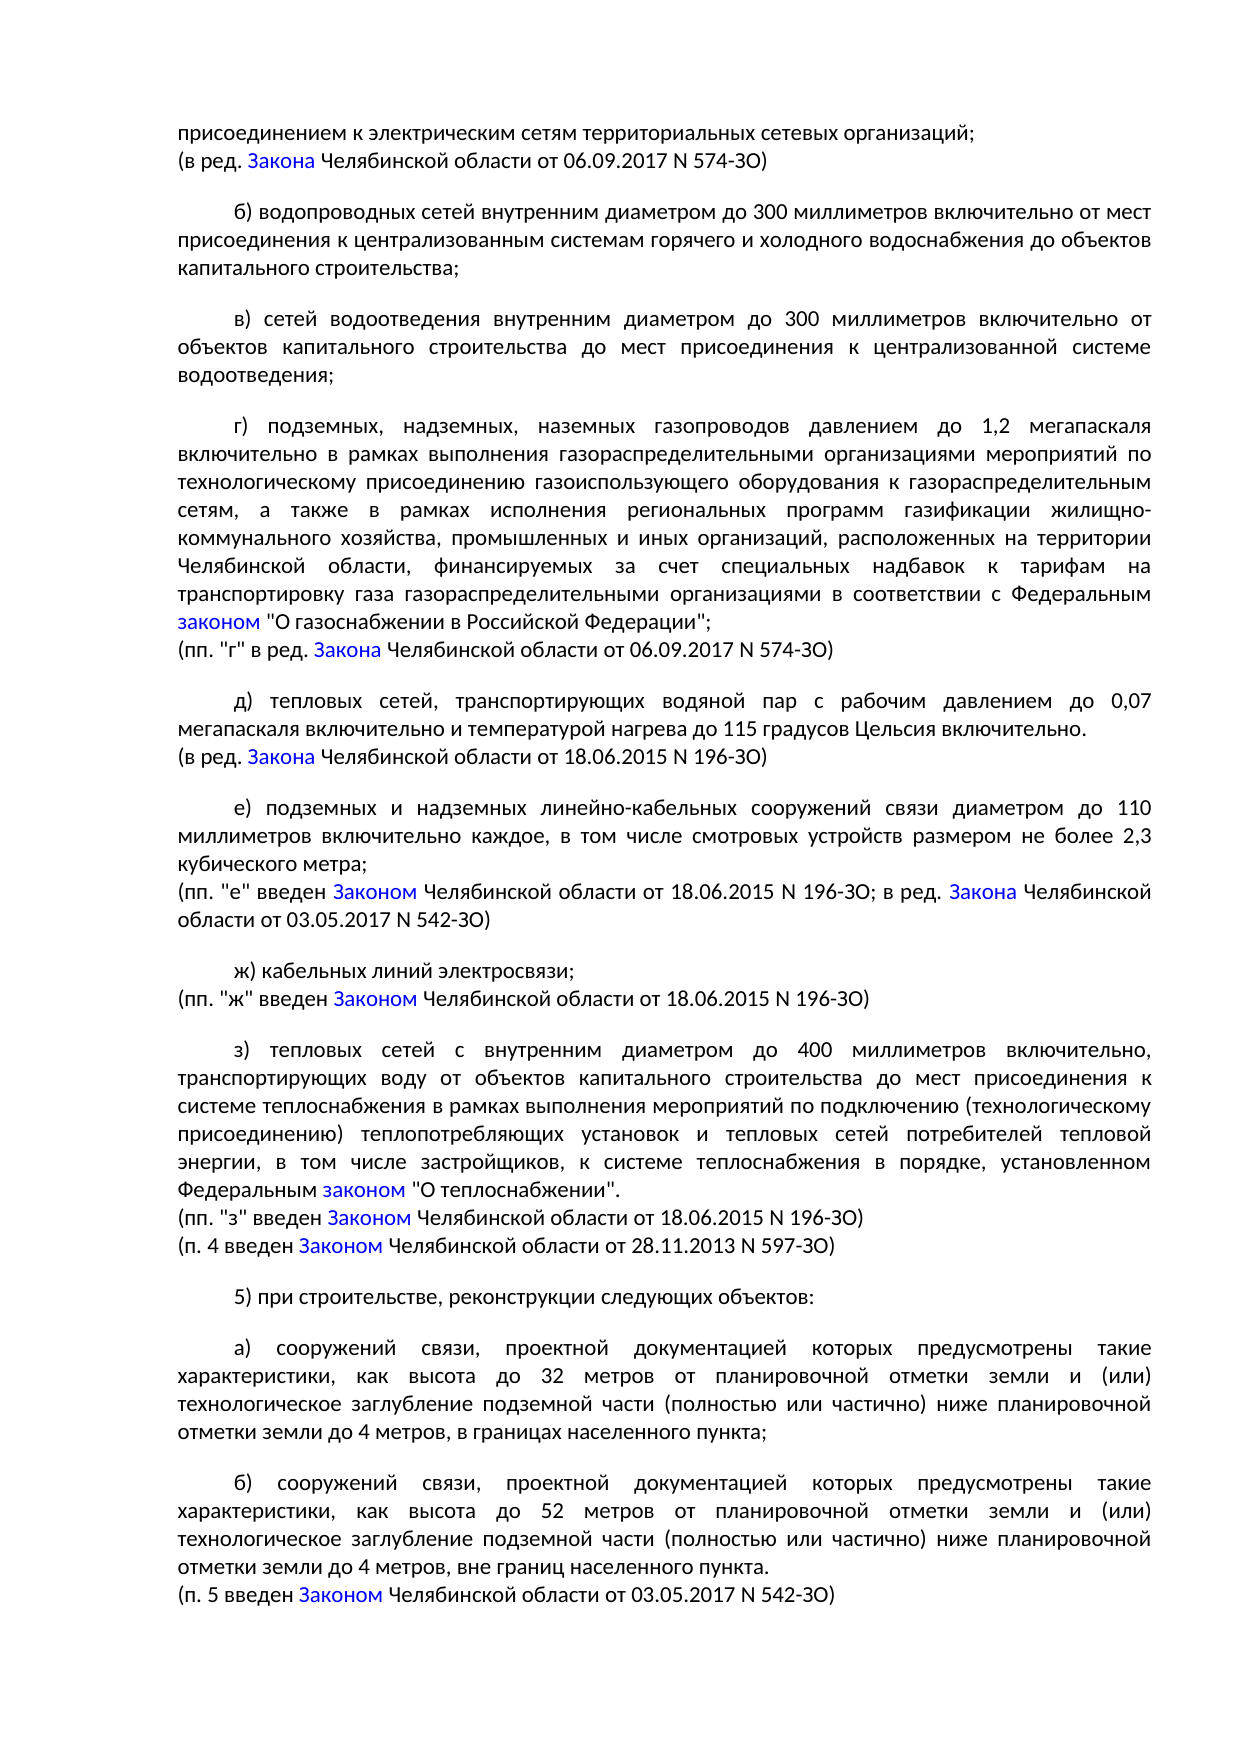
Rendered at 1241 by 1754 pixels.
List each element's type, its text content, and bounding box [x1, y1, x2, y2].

text б) водопроводных сетей внутренним диаметром до 300 миллиметров включительно от мест присоединения к централизованным системам горячего и холодного водоснабжения до объектов капитального строительства; [177, 197, 1152, 281]
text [177, 118, 1152, 146]
text е) подземных и надземных линейно-кабельных сооружений связи диаметром до 110 миллиметров включительно каждое, в том числе смотровых устройств размером не более 2,3 кубического метра; [177, 793, 1152, 877]
text а) сооружений связи, проектной документацией которых предусмотрены такие характеристики, как высота до 32 метров от планировочной отметки земли и (или) технологическое заглубление подземной части (полностью или частично) ниже планировочной отметки земли до 4 метров, в границах населенного пункта; [177, 1333, 1152, 1445]
text (п. 4 введен Законом Челябинской области от 28.11.2013 N 597-ЗО) [177, 1231, 1152, 1259]
text д) тепловых сетей, транспортирующих водяной пар с рабочим давлением до 0,07 мегапаскаля включительно и температурой нагрева до 115 градусов Цельсия включительно. [177, 686, 1152, 742]
text з) тепловых сетей с внутренним диаметром до 400 миллиметров включительно, транспортирующих воду от объектов капитального строительства до мест присоединения к системе теплоснабжения в рамках выполнения мероприятий по подключению (технологическому присоединению) теплопотребляющих установок и тепловых сетей потребителей тепловой энергии, в том числе застройщиков, к системе теплоснабжения в порядке, установленном Федеральным законом "О теплоснабжении". [177, 1035, 1152, 1203]
text (в ред. Закона Челябинской области от 18.06.2015 N 196-ЗО) [177, 742, 1152, 770]
text (пп. "ж" введен Законом Челябинской области от 18.06.2015 N 196-ЗО) [177, 984, 1152, 1012]
text (пп. "г" в ред. Закона Челябинской области от 06.09.2017 N 574-ЗО) [177, 635, 1152, 663]
text 5) при строительстве, реконструкции следующих объектов: [177, 1282, 1152, 1310]
text г) подземных, надземных, наземных газопроводов давлением до 1,2 мегапаскаля включительно в рамках выполнения газораспределительными организациями мероприятий по технологическому присоединению газоиспользующего оборудования к газораспределительным сетям, а также в рамках исполнения региональных программ газификации жилищно-коммунального хозяйства, промышленных и иных организаций, расположенных на территории Челябинской области, финансируемых за счет специальных надбавок к тарифам на транспортировку газа газораспределительными организациями в соответствии с Федеральным законом "О газоснабжении в Российской Федерации"; [177, 411, 1152, 635]
text (п. 5 введен Законом Челябинской области от 03.05.2017 N 542-ЗО) [177, 1580, 1152, 1608]
text в) сетей водоотведения внутренним диаметром до 300 миллиметров включительно от объектов капитального строительства до мест присоединения к централизованной системе водоотведения; [177, 304, 1152, 388]
text (в ред. Закона Челябинской области от 06.09.2017 N 574-ЗО) [177, 146, 1152, 174]
text (пп. "з" введен Законом Челябинской области от 18.06.2015 N 196-ЗО) [177, 1203, 1152, 1231]
text (пп. "е" введен Законом Челябинской области от 18.06.2015 N 196-ЗО; в ред. Закона Челябинской области от 03.05.2017 N 542-ЗО) [177, 877, 1152, 933]
text б) сооружений связи, проектной документацией которых предусмотрены такие характеристики, как высота до 52 метров от планировочной отметки земли и (или) технологическое заглубление подземной части (полностью или частично) ниже планировочной отметки земли до 4 метров, вне границ населенного пункта. [177, 1468, 1152, 1580]
text ж) кабельных линий электросвязи; [177, 956, 1152, 984]
